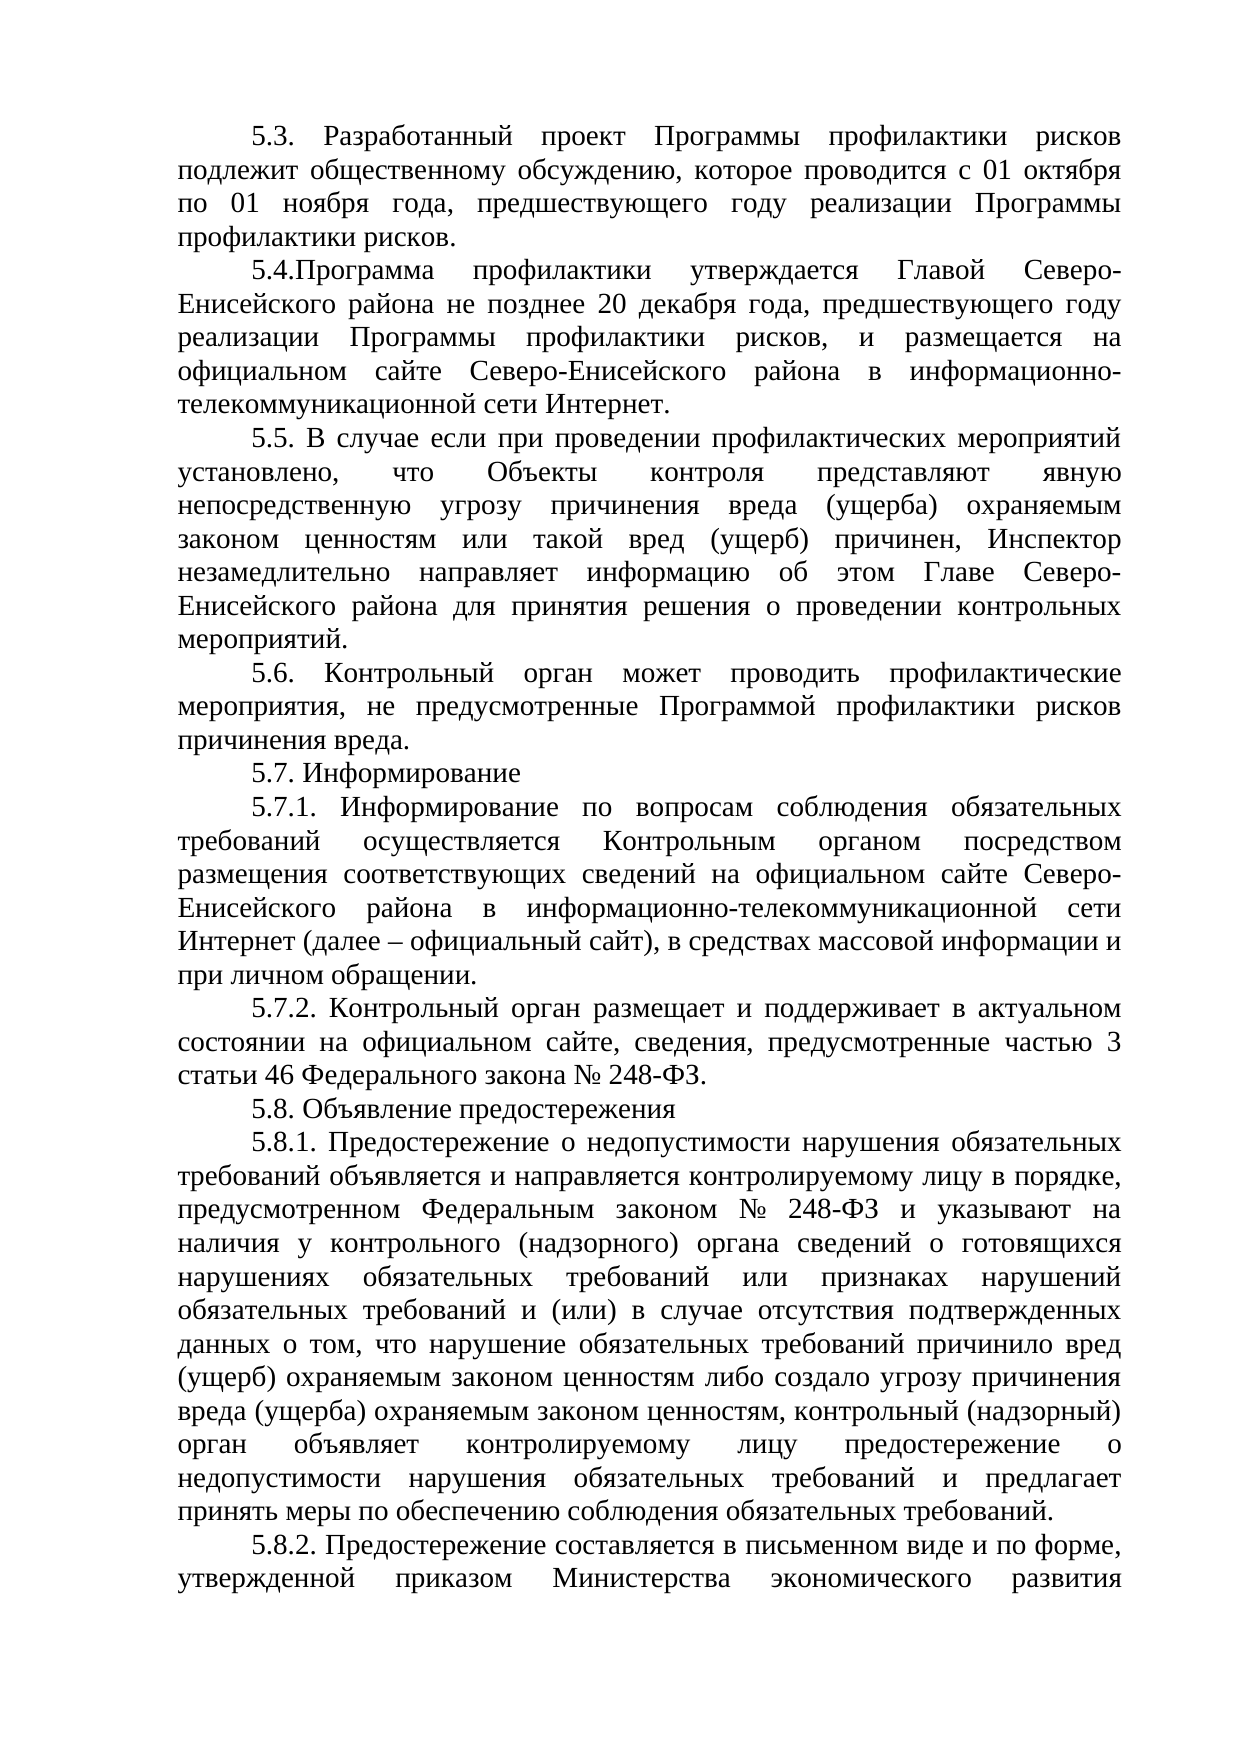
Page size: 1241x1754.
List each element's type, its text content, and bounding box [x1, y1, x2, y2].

text 5.7. Информирование [177, 756, 1122, 789]
text 5.7.2. Контрольный орган размещает и поддерживает в актуальном состоянии на официальном сайте, сведения, предусмотренные частью 3 статьи 46 Федерального закона № 248-ФЗ. [177, 990, 1122, 1091]
text 5.5. В случае если при проведении профилактических мероприятий установлено, что Объекты контроля представляют явную непосредственную угрозу причинения вреда (ущерба) охраняемым законом ценностям или такой вред (ущерб) причинен, Инспектор незамедлительно направляет информацию об этом Главе Северо-Енисейского района для принятия решения о проведении контрольных мероприятий. [177, 420, 1122, 655]
text 5.4.Программа профилактики утверждается Главой Северо-Енисейского района не позднее 20 декабря года, предшествующего году реализации Программы профилактики рисков, и размещается на официальном сайте Северо-Енисейского района в информационно-телекоммуникационной сети Интернет. [177, 252, 1122, 420]
text 5.7.1. Информирование по вопросам соблюдения обязательных требований осуществляется Контрольным органом посредством размещения соответствующих сведений на официальном сайте Северо-Енисейского района в информационно-телекоммуникационной сети Интернет (далее – официальный сайт), в средствах массовой информации и при личном обращении. [177, 789, 1122, 990]
text 5.3. Разработанный проект Программы профилактики рисков подлежит общественному обсуждению, которое проводится с 01 октября по 01 ноября года, предшествующего году реализации Программы профилактики рисков. [177, 118, 1122, 252]
text 5.8.1. Предостережение о недопустимости нарушения обязательных требований объявляется и направляется контролируемому лицу в порядке, предусмотренном Федеральным законом № 248-ФЗ и указывают на наличия у контрольного (надзорного) органа сведений о готовящихся нарушениях обязательных требований или признаках нарушений обязательных требований и (или) в случае отсутствия подтвержденных данных о том, что нарушение обязательных требований причинило вред (ущерб) охраняемым законом ценностям либо создало угрозу причинения вреда (ущерба) охраняемым законом ценностям, контрольный (надзорный) орган объявляет контролируемому лицу предостережение о недопустимости нарушения обязательных требований и предлагает принять меры по обеспечению соблюдения обязательных требований. [177, 1124, 1122, 1527]
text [177, 1527, 1122, 1594]
text 5.6. Контрольный орган может проводить профилактические мероприятия, не предусмотренные Программой профилактики рисков причинения вреда. [177, 655, 1122, 756]
text 5.8. Объявление предостережения [177, 1091, 1122, 1124]
